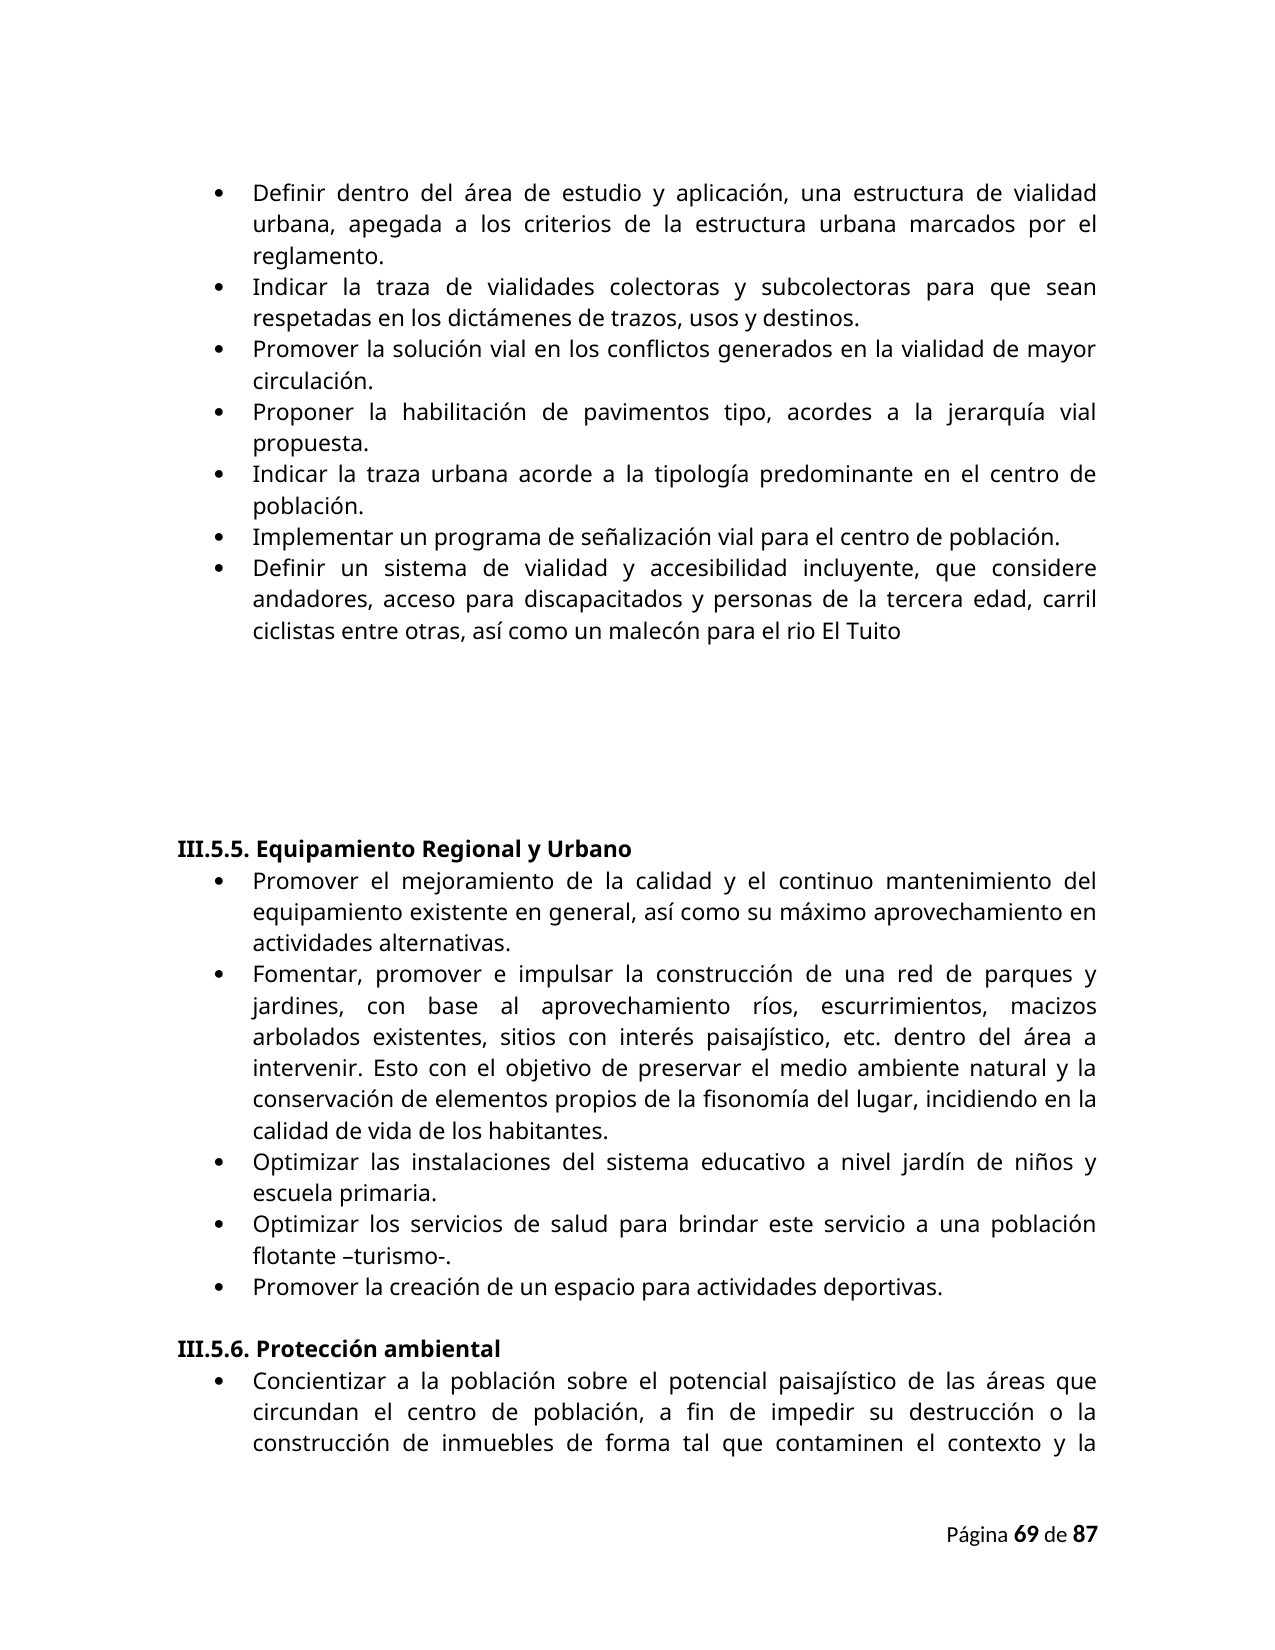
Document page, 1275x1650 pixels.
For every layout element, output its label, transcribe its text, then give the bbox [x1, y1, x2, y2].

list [215, 1365, 1098, 1458]
list Promover el mejoramiento de la calidad y el continuo mantenimiento del equipamiento existente en general, así como su máximo aprovechamiento en actividades alternativas. [215, 865, 1098, 958]
list Promover la solución vial en los conflictos generados en la vialidad de mayor circulación. [215, 333, 1098, 396]
list Optimizar los servicios de salud para brindar este servicio a una población flotante –turismo-. [215, 1208, 1098, 1271]
list Optimizar las instalaciones del sistema educativo a nivel jardín de niños y escuela primaria. [215, 1146, 1098, 1208]
list Proponer la habilitación de pavimentos tipo, acordes a la jerarquía vial propuesta. [215, 396, 1098, 458]
text III.5.6. Protección ambiental [177, 1333, 1098, 1365]
text III.5.5. Equipamiento Regional y Urbano [177, 833, 1098, 865]
list Definir dentro del área de estudio y aplicación, una estructura de vialidad urbana, apegada a los criterios de la estructura urbana marcados por el reglamento. [215, 177, 1098, 271]
list Implementar un programa de señalización vial para el centro de población. [215, 521, 1098, 552]
list Fomentar, promover e impulsar la construcción de una red de parques y jardines, con base al aprovechamiento ríos, escurrimientos, macizos arbolados existentes, sitios con interés paisajístico, etc. dentro del área a intervenir. Esto con el objetivo de preservar el medio ambiente natural y la conservación de elementos propios de la fisonomía del lugar, incidiendo en la calidad de vida de los habitantes. [215, 958, 1098, 1146]
list Indicar la traza de vialidades colectoras y subcolectoras para que sean respetadas en los dictámenes de trazos, usos y destinos. [215, 271, 1098, 333]
list Indicar la traza urbana acorde a la tipología predominante en el centro de población. [215, 458, 1098, 521]
list Promover la creación de un espacio para actividades deportivas. [215, 1271, 1098, 1302]
list Definir un sistema de vialidad y accesibilidad incluyente, que considere andadores, acceso para discapacitados y personas de la tercera edad, carril ciclistas entre otras, así como un malecón para el rio El Tuito [215, 552, 1098, 646]
